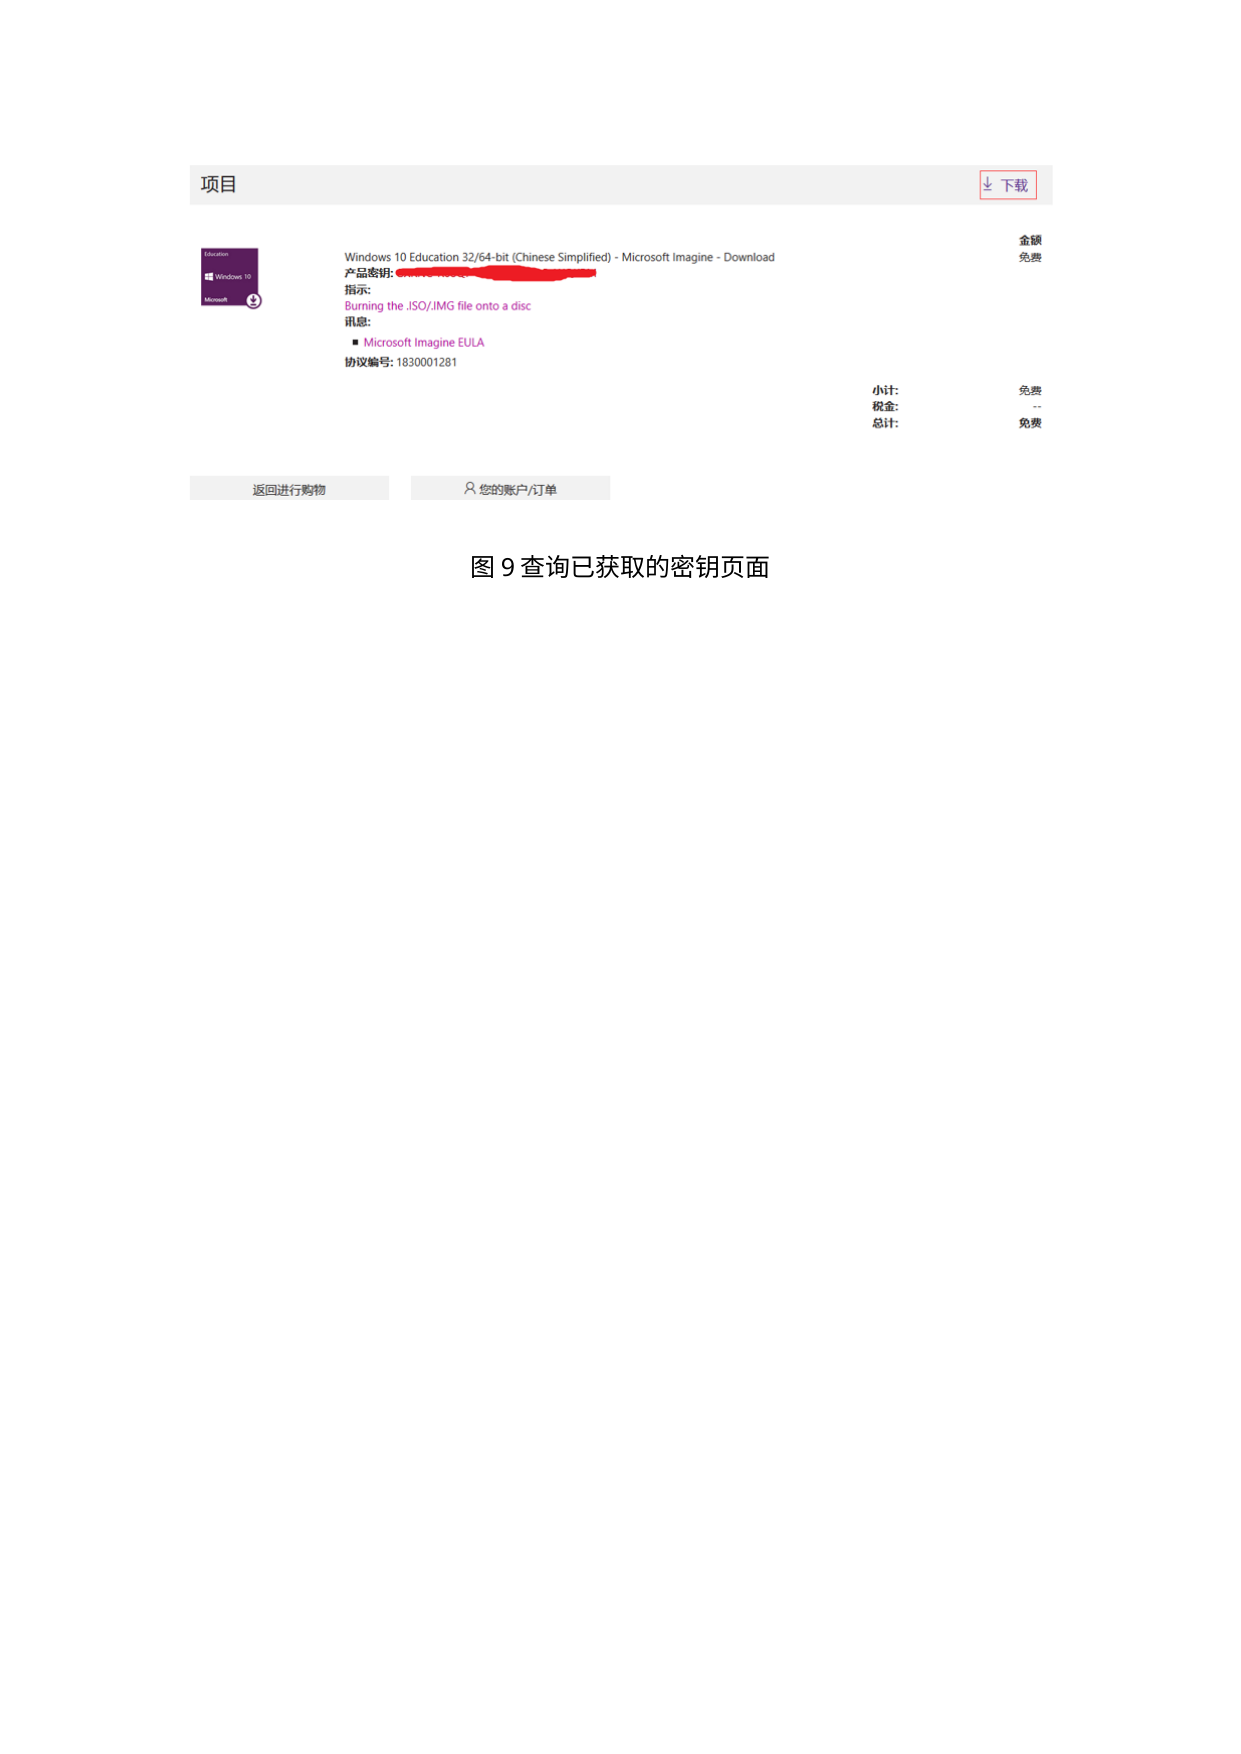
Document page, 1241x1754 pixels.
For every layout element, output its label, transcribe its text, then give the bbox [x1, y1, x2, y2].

picture [187, 162, 1053, 500]
text 图9查询已获取的密钥页面 [187, 533, 1053, 598]
